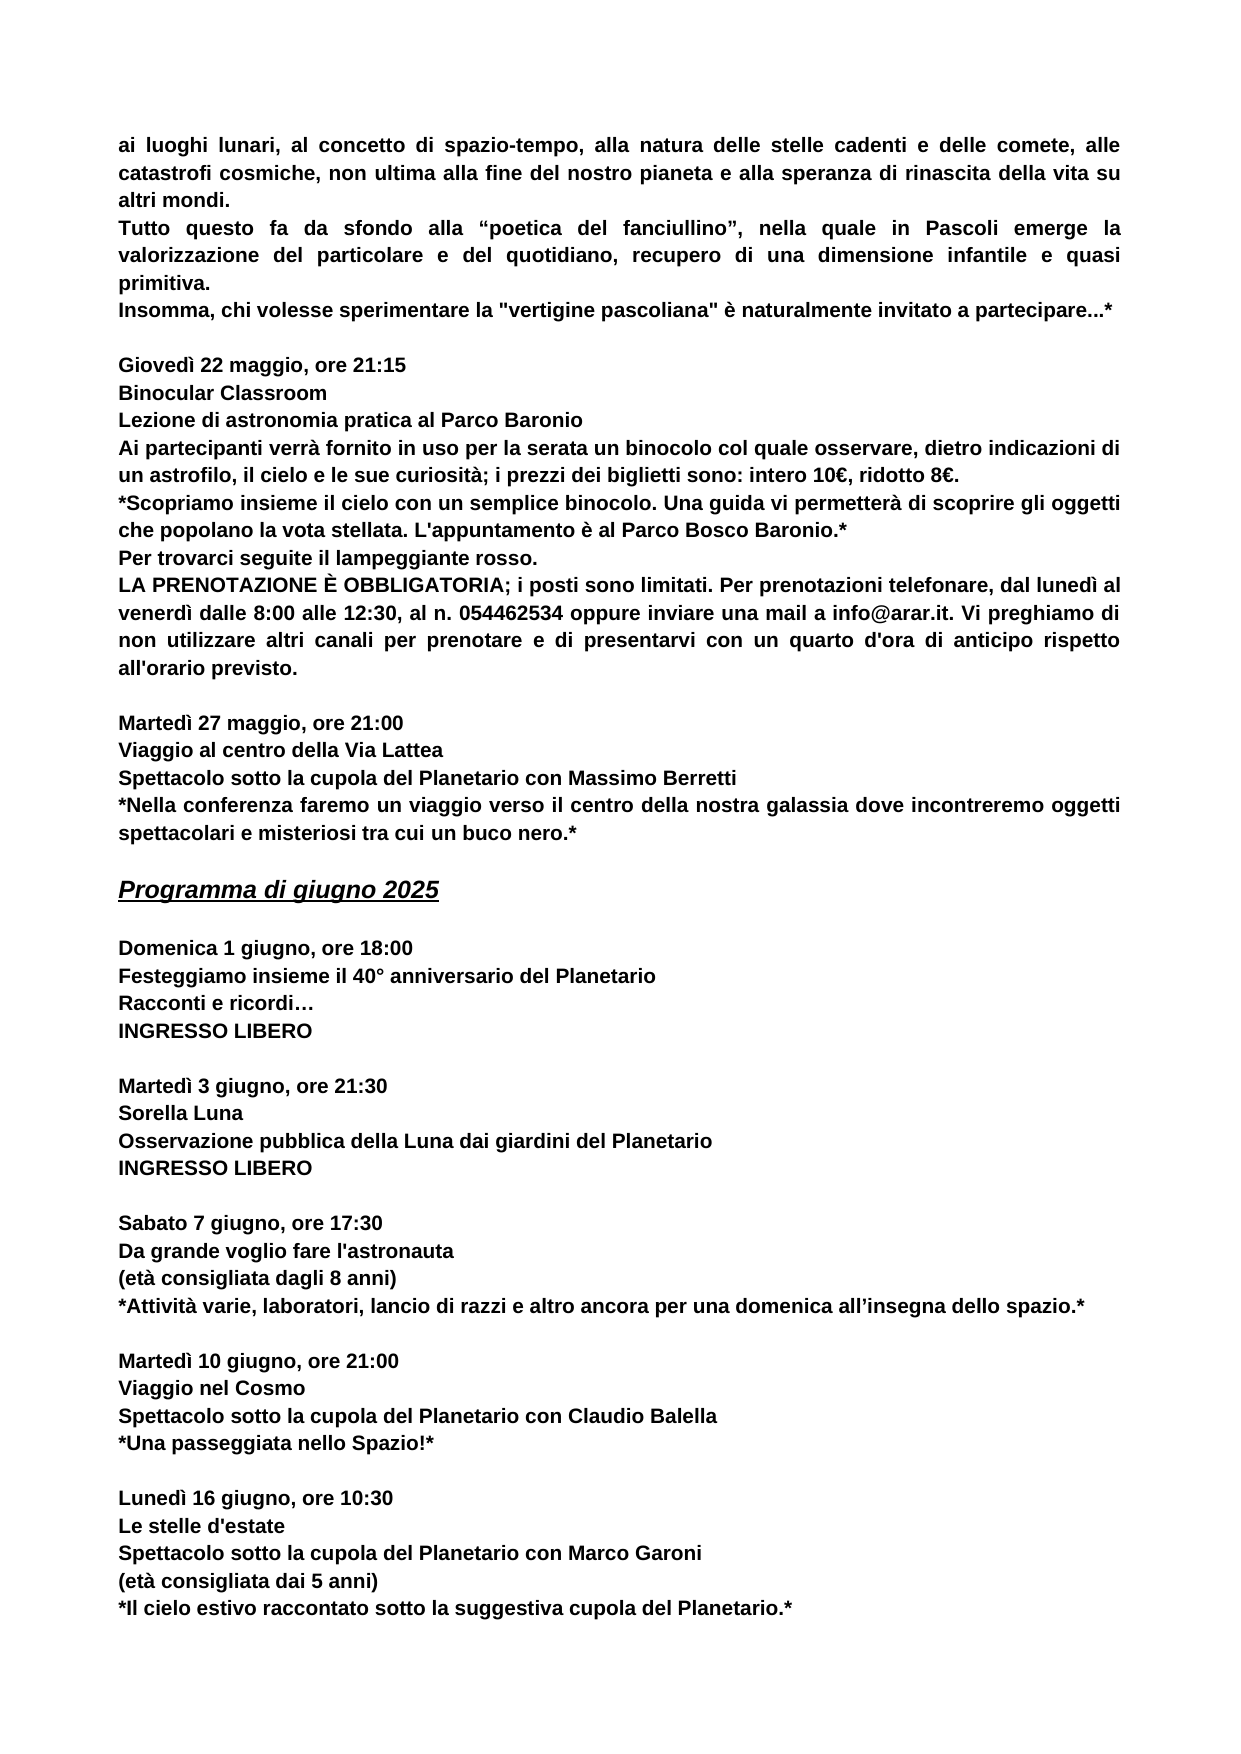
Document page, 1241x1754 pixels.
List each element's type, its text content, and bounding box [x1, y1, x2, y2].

text Spettacolo sotto la cupola del Planetario con Massimo Berretti [118, 765, 1122, 789]
text Viaggio nel Cosmo [118, 1376, 1122, 1400]
text Martedì 10 giugno, ore 21:00 [118, 1348, 1122, 1372]
text Lunedì 16 giugno, ore 10:30 [118, 1486, 1122, 1510]
text Binocular Classroom [118, 380, 1122, 404]
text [118, 133, 1122, 212]
text Lezione di astronomia pratica al Parco Baronio [118, 408, 1122, 432]
text Festeggiamo insieme il 40° anniversario del Planetario [118, 963, 1122, 987]
text *Attività varie, laboratori, lancio di razzi e altro ancora per una domenica all’insegna dello spazio.* [118, 1293, 1122, 1317]
text INGRESSO LIBERO [118, 1018, 1122, 1042]
text Racconti e ricordi… [118, 991, 1122, 1015]
text Spettacolo sotto la cupola del Planetario con Claudio Balella [118, 1403, 1122, 1427]
text Le stelle d'estate [118, 1513, 1122, 1537]
text Per trovarci seguite il lampeggiante rosso. [118, 545, 1122, 569]
text Ai partecipanti verrà fornito in uso per la serata un binocolo col quale osservare, dietro indicazioni di un astrofilo, il cielo e le sue curiosità; i prezzi dei biglietti sono: intero 10€, ridotto 8€. [118, 435, 1122, 487]
text Tutto questo fa da sfondo alla “poetica del fanciullino”, nella quale in Pascoli emerge la valorizzazione del particolare e del quotidiano, recupero di una dimensione infantile e quasi primitiva. [118, 215, 1122, 294]
text *Una passeggiata nello Spazio!* [118, 1431, 1122, 1455]
text Domenica 1 giugno, ore 18:00 [118, 936, 1122, 960]
text Giovedì 22 maggio, ore 21:15 [118, 353, 1122, 377]
text Programma di giugno 2025 [118, 875, 1122, 904]
text *Scopriamo insieme il cielo con un semplice binocolo. Una guida vi permetterà di scoprire gli oggetti che popolano la vota stellata. L'appuntamento è al Parco Bosco Baronio.* [118, 490, 1122, 542]
text Da grande voglio fare l'astronauta [118, 1238, 1122, 1262]
text Viaggio al centro della Via Lattea [118, 738, 1122, 762]
text Insomma, chi volesse sperimentare la "vertigine pascoliana" è naturalmente invitato a partecipare...* [118, 298, 1122, 322]
text Sorella Luna [118, 1101, 1122, 1125]
text *Nella conferenza faremo un viaggio verso il centro della nostra galassia dove incontreremo oggetti spettacolari e misteriosi tra cui un buco nero.* [118, 793, 1122, 844]
text (età consigliata dagli 8 anni) [118, 1266, 1122, 1290]
text *Il cielo estivo raccontato sotto la suggestiva cupola del Planetario.* [118, 1596, 1122, 1620]
text Sabato 7 giugno, ore 17:30 [118, 1211, 1122, 1235]
text LA PRENOTAZIONE È OBBLIGATORIA; i posti sono limitati. Per prenotazioni telefonare, dal lunedì al venerdì dalle 8:00 alle 12:30, al n. 054462534 oppure inviare una mail a info@arar.it. Vi preghiamo di non utilizzare altri canali per prenotare e di presentarvi con un quarto d'ora di anticipo rispetto all'orario previsto. [118, 573, 1122, 679]
text Osservazione pubblica della Luna dai giardini del Planetario [118, 1128, 1122, 1152]
text Spettacolo sotto la cupola del Planetario con Marco Garoni [118, 1541, 1122, 1565]
text Martedì 3 giugno, ore 21:30 [118, 1073, 1122, 1097]
text INGRESSO LIBERO [118, 1156, 1122, 1180]
text Martedì 27 maggio, ore 21:00 [118, 710, 1122, 734]
text (età consigliata dai 5 anni) [118, 1568, 1122, 1592]
